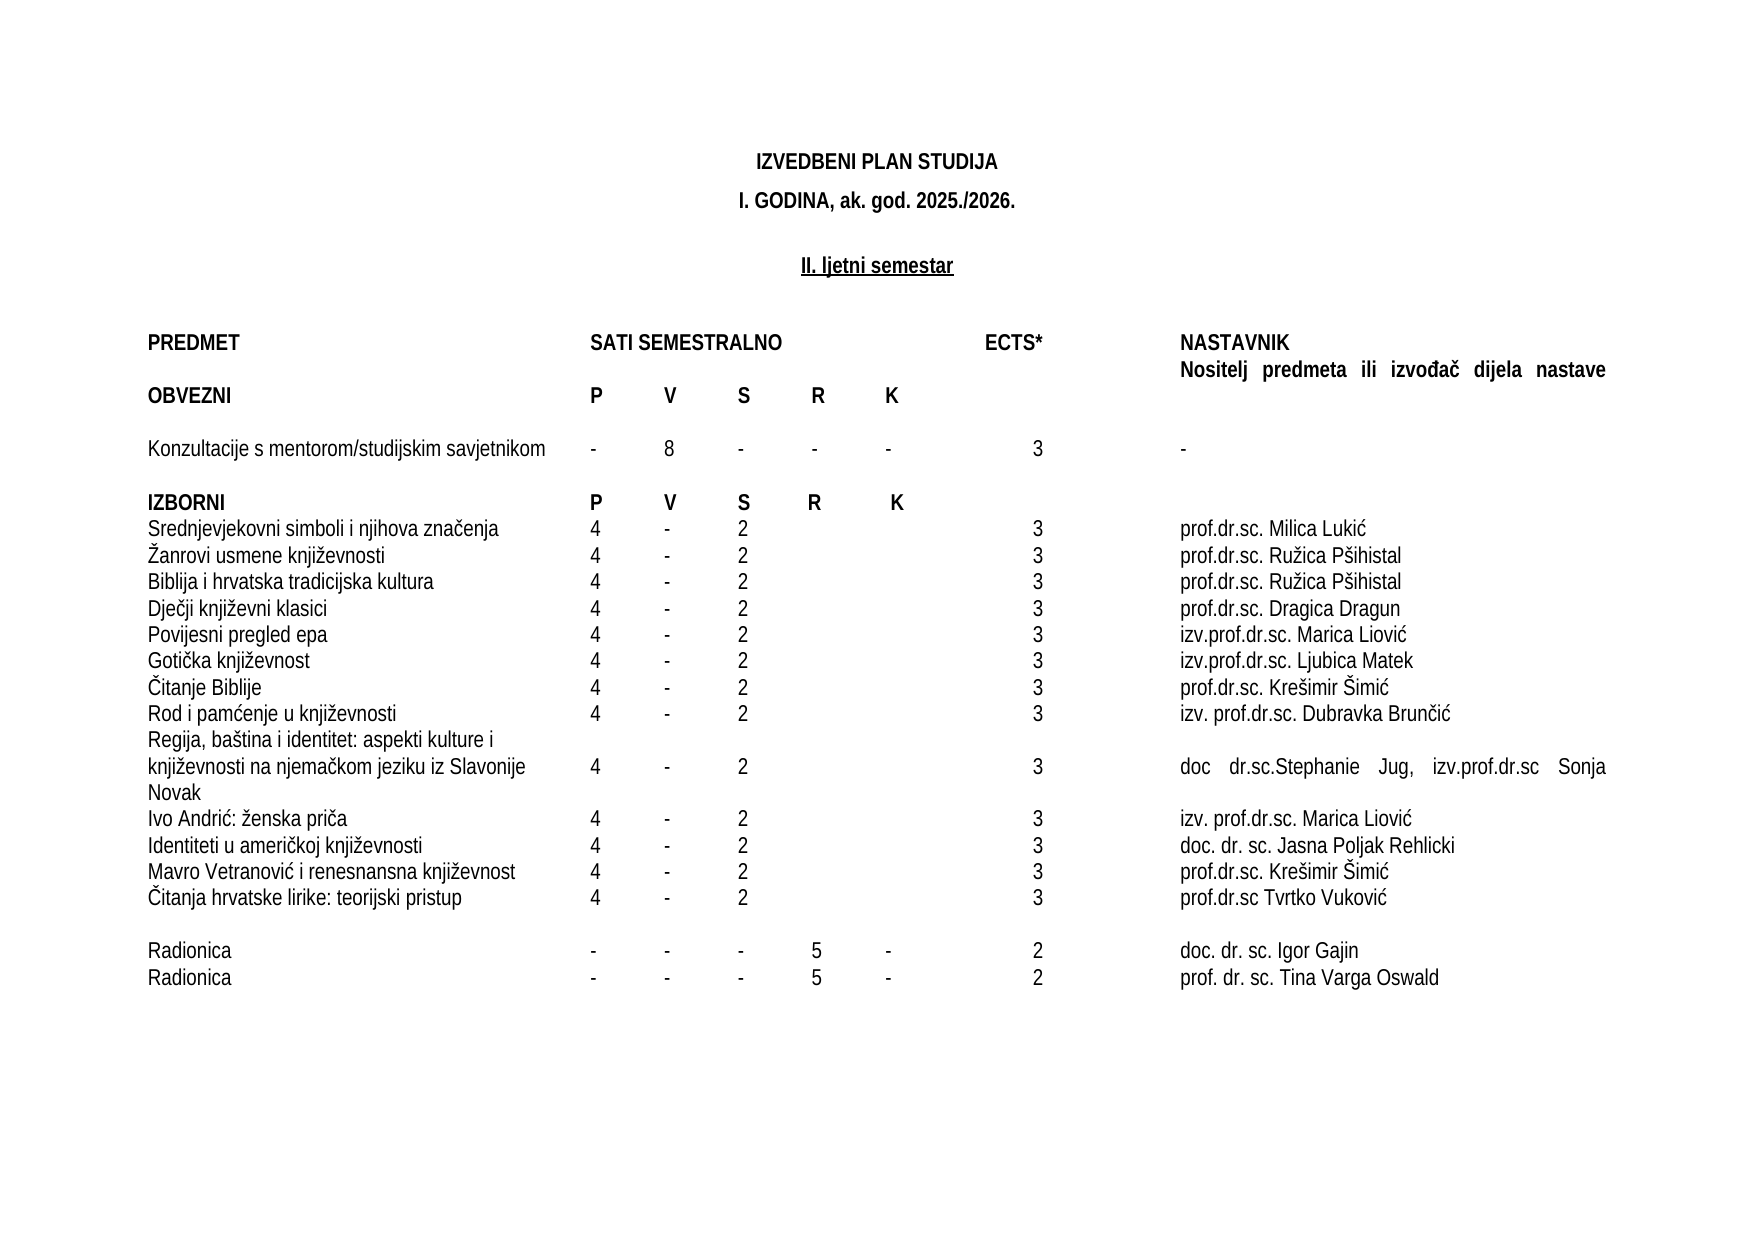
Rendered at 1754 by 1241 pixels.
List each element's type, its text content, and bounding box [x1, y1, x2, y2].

text Ivo Andrić: ženska priča 4 - 2 3 izv. prof.dr.sc. Marica Liović [148, 805, 1606, 832]
text Dječji književni klasici 4 - 2 3 prof.dr.sc. Dragica Dragun [148, 594, 1606, 621]
text Rod i pamćenje u književnosti 4 - 2 3 izv. prof.dr.sc. Dubravka Brunčić [148, 700, 1606, 726]
text PREDMET SATI SEMESTRALNO ECTS* NASTAVNIK [148, 329, 1606, 356]
text Povijesni pregled epa 4 - 2 3 izv.prof.dr.sc. Marica Liović [148, 621, 1606, 647]
text književnosti na njemačkom jeziku iz Slavonije 4 - 2 3 doc dr.sc.Stephanie Jug, izv.prof.dr.sc Sonja Novak [148, 753, 1606, 805]
text Radionica - - - 5 - 2 doc. dr. sc. Igor Gajin [148, 937, 1606, 963]
text Čitanje Biblije 4 - 2 3 prof.dr.sc. Krešimir Šimić [148, 673, 1606, 700]
text II. ljetni semestar [148, 252, 1606, 278]
text Identiteti u američkoj književnosti 4 - 2 3 doc. dr. sc. Jasna Poljak Rehlicki [148, 832, 1606, 858]
text Radionica - - - 5 - 2 prof. dr. sc. Tina Varga Oswald [148, 963, 1606, 990]
text IZBORNI P V S R K [148, 489, 1606, 515]
text IZVEDBENI PLAN STUDIJA [148, 148, 1606, 174]
text Biblija i hrvatska tradicijska kultura 4 - 2 3 prof.dr.sc. Ružica Pšihistal [148, 568, 1606, 594]
text Nositelj predmeta ili izvođač dijela nastave OBVEZNI P V S R K [148, 356, 1606, 408]
text Konzultacije s mentorom/studijskim savjetnikom - 8 - - - 3 - [148, 435, 1606, 461]
text Gotička književnost 4 - 2 3 izv.prof.dr.sc. Ljubica Matek [148, 647, 1606, 673]
text I. GODINA, ak. god. 2025./2026. [148, 187, 1606, 213]
text Srednjevjekovni simboli i njihova značenja 4 - 2 3 prof.dr.sc. Milica Lukić [148, 515, 1606, 542]
text Čitanja hrvatske lirike: teorijski pristup 4 - 2 3 prof.dr.sc Tvrtko Vuković [148, 884, 1606, 911]
text Žanrovi usmene književnosti 4 - 2 3 prof.dr.sc. Ružica Pšihistal [148, 542, 1606, 568]
text Regija, baština i identitet: aspekti kulture i [148, 726, 1606, 753]
text Mavro Vetranović i renesnansna književnost 4 - 2 3 prof.dr.sc. Krešimir Šimić [148, 858, 1606, 884]
